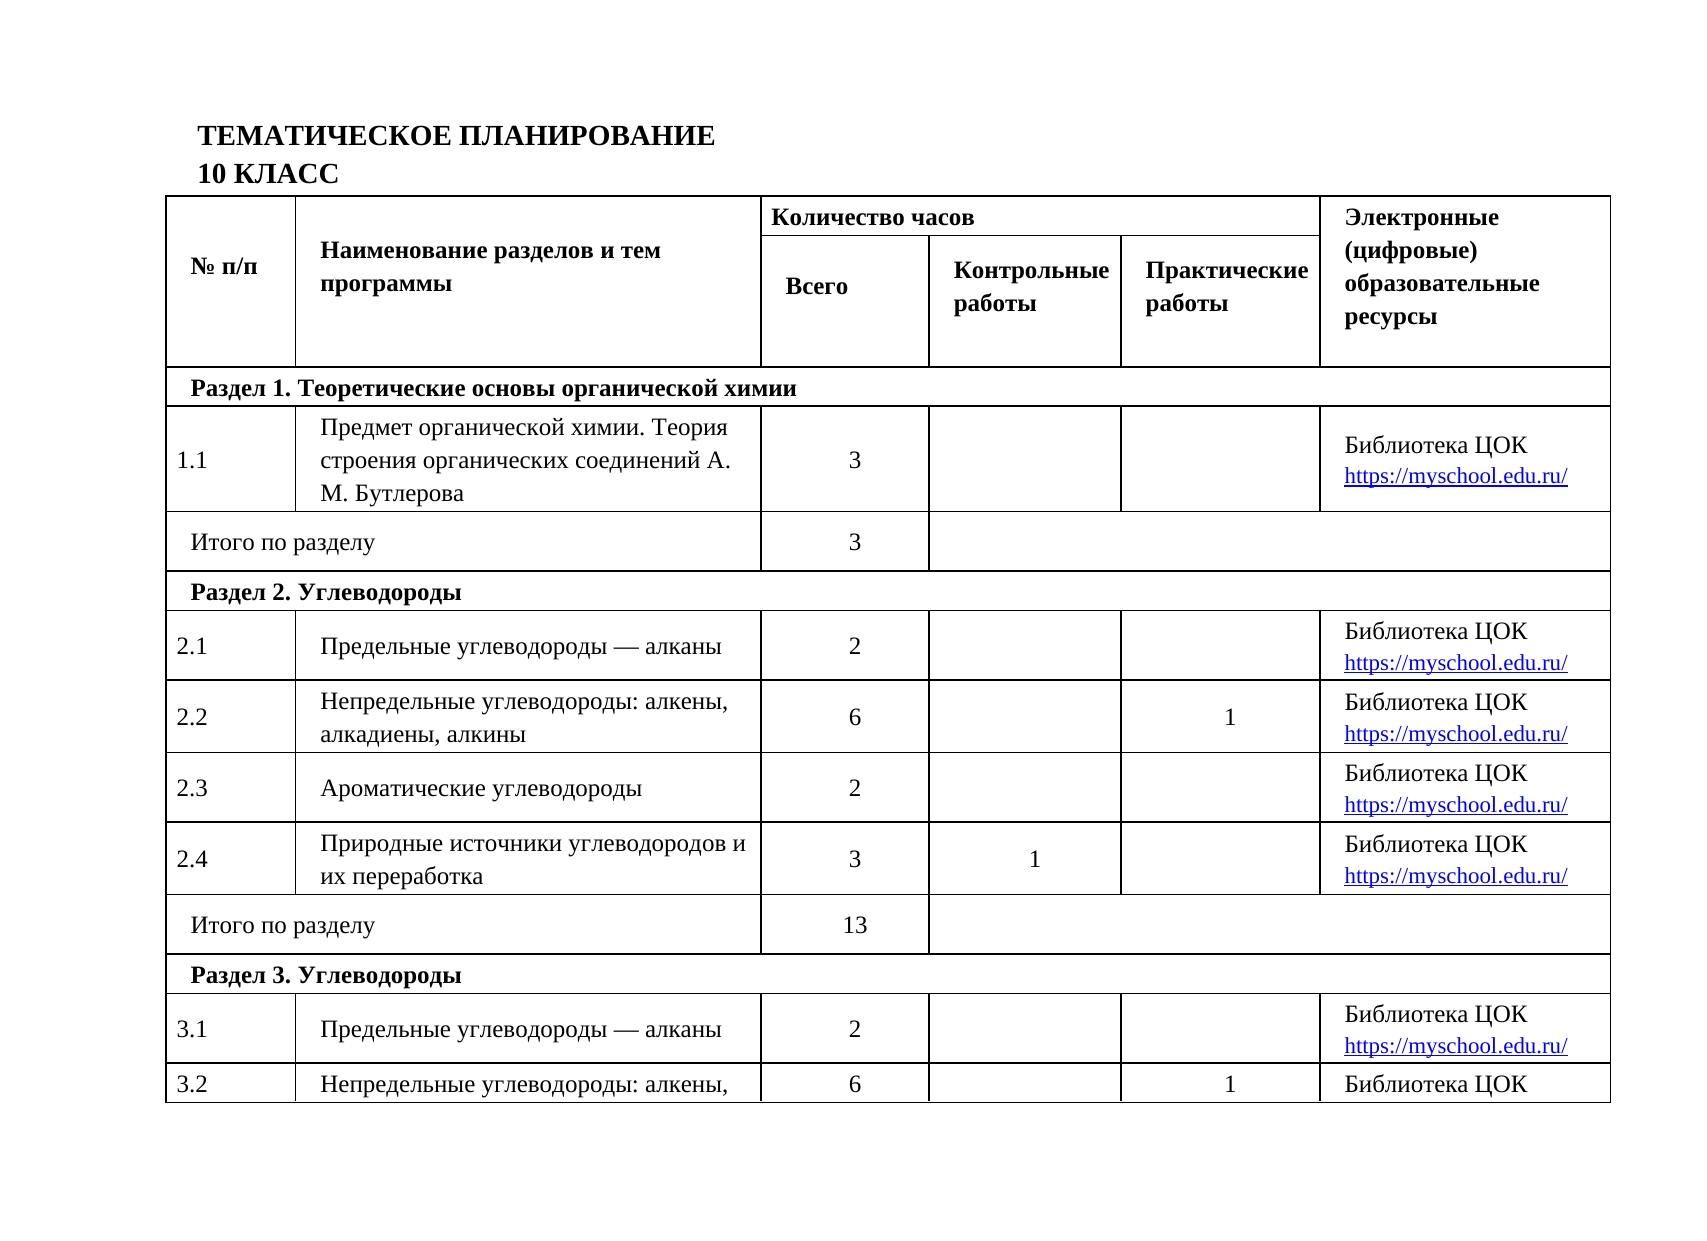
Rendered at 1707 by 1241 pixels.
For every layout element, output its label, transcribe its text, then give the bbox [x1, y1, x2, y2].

table_cell Итого по разделу [167, 512, 760, 570]
table_cell 3 [762, 823, 928, 893]
table_cell Библиотека ЦОК https://myschool.edu.ru/ [1321, 753, 1610, 821]
table_cell Природные источники углеводородов и их переработка [296, 823, 760, 893]
table_cell 2.2 [167, 681, 295, 752]
table_cell [930, 994, 1120, 1062]
table_cell [930, 407, 1120, 511]
table_cell 2.4 [167, 823, 295, 893]
table_cell 3.1 [167, 994, 295, 1062]
table_cell [1122, 823, 1319, 893]
text 10 КЛАСС [190, 157, 1618, 190]
table_cell Непредельные углеводороды: алкены, алкадиены, алкины [296, 681, 760, 752]
table_cell 2 [762, 753, 928, 821]
table_cell [930, 512, 1610, 570]
table_cell 2 [762, 994, 928, 1062]
table_cell [1122, 994, 1319, 1062]
table_cell [930, 895, 1610, 953]
table_cell Раздел 3. Углеводороды [167, 955, 1610, 992]
table_cell Раздел 2. Углеводороды [167, 572, 1610, 609]
table_cell 1 [1122, 681, 1319, 752]
table_cell 3 [762, 407, 928, 511]
table_cell 2.3 [167, 753, 295, 821]
table_cell Практические работы [1122, 236, 1319, 366]
table_cell 3.2 [167, 1064, 295, 1101]
table_header № п/п [167, 197, 295, 366]
table_cell Библиотека ЦОК https://myschool.edu.ru/ [1321, 994, 1610, 1062]
table_cell Предельные углеводороды — алканы [296, 994, 760, 1062]
table_cell [1122, 407, 1319, 511]
table_cell 3 [762, 512, 928, 570]
table_cell Итого по разделу [167, 895, 760, 953]
table_cell [930, 1064, 1120, 1101]
table_cell 13 [762, 895, 928, 953]
table_cell 2 [762, 611, 928, 679]
table_cell 6 [762, 681, 928, 752]
table_cell Раздел 1. Теоретические основы органической химии [167, 368, 1610, 405]
table_cell 1.1 [167, 407, 295, 511]
table_cell Библиотека ЦОК https://myschool.edu.ru/ [1321, 611, 1610, 679]
table_cell Всего [762, 236, 928, 366]
table_cell Предмет органической химии. Теория строения органических соединений А. М. Бутлерова [296, 407, 760, 511]
table_cell Библиотека ЦОК https://myschool.edu.ru/ [1321, 407, 1610, 511]
table_cell 1 [930, 823, 1120, 893]
table_cell Библиотека ЦОК https://myschool.edu.ru/ [1321, 681, 1610, 752]
table_cell Контрольные работы [930, 236, 1120, 366]
table_cell [930, 681, 1120, 752]
table_header Электронные (цифровые) образовательные ресурсы [1321, 197, 1610, 366]
table_cell [1122, 753, 1319, 821]
table_cell Предельные углеводороды — алканы [296, 611, 760, 679]
table_header Количество часов [762, 197, 1319, 234]
table_cell 2.1 [167, 611, 295, 679]
table_cell Библиотека ЦОК https://myschool.edu.ru/ [1321, 823, 1610, 893]
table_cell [1321, 1064, 1610, 1101]
table_cell [930, 753, 1120, 821]
table_cell 1 [1122, 1064, 1319, 1101]
table_cell [1122, 611, 1319, 679]
table_cell Ароматические углеводороды [296, 753, 760, 821]
table_cell 6 [762, 1064, 928, 1101]
table_cell [930, 611, 1120, 679]
text ТЕМАТИЧЕСКОЕ ПЛАНИРОВАНИЕ [190, 118, 1618, 152]
table_header Наименование разделов и тем программы [296, 197, 760, 366]
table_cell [296, 1064, 760, 1101]
